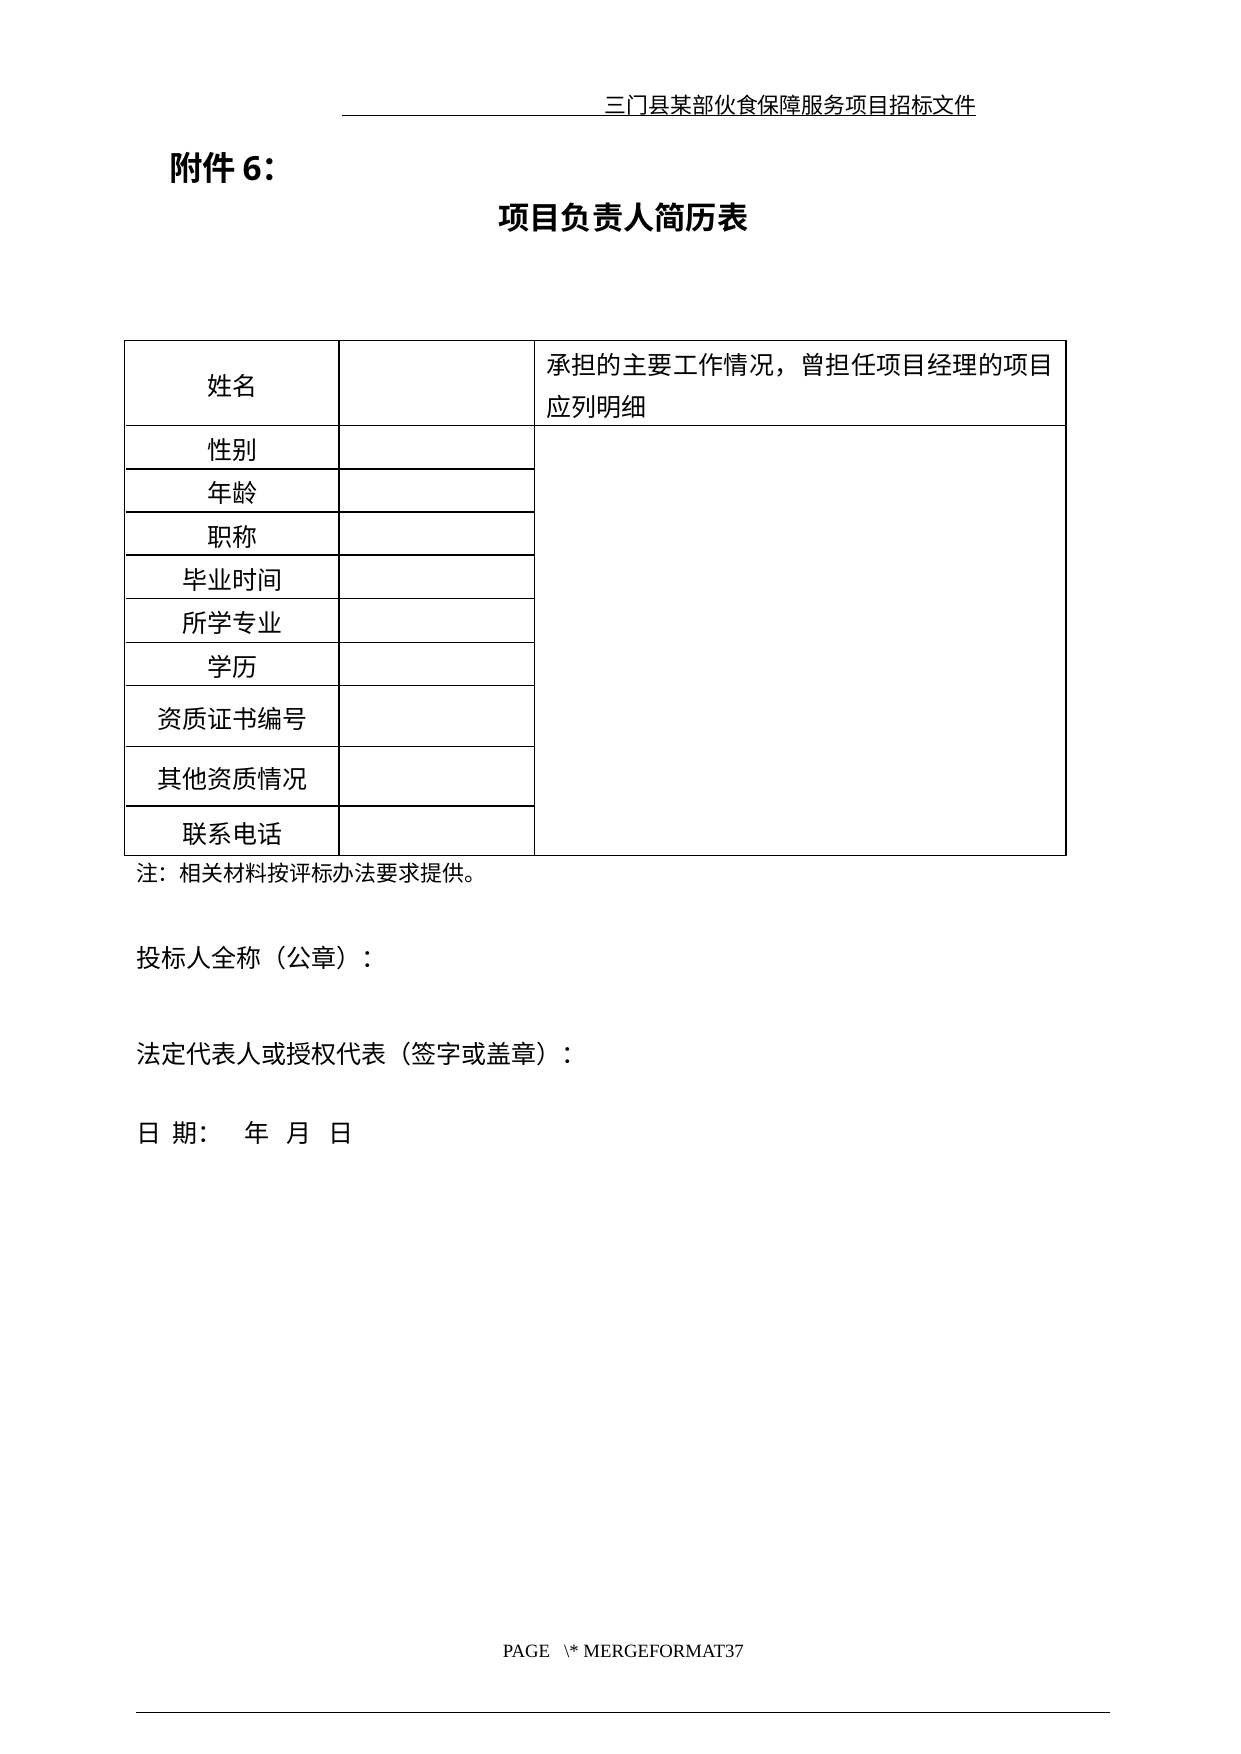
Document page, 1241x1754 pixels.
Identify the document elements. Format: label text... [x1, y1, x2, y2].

table_header 承担的主要工作情况，曾担任项目经理的项目应列明细 [535, 341, 1065, 424]
table_cell 其他资质情况 [125, 747, 338, 805]
table_cell [340, 556, 534, 597]
table_cell 职称 [125, 512, 338, 554]
table_cell [340, 599, 534, 641]
table_cell [340, 643, 534, 685]
table_cell [340, 807, 534, 854]
table_header 姓名 [125, 341, 338, 424]
table_cell [535, 426, 1065, 854]
table_cell 所学专业 [125, 599, 338, 641]
table_header [340, 341, 534, 424]
text 注：相关材料按评标办法要求提供。 [136, 856, 1110, 888]
table_cell [340, 686, 534, 746]
text 项目负责人简历表 [136, 190, 1110, 240]
table_cell 年龄 [125, 469, 338, 511]
table_cell [340, 470, 534, 511]
subtitle 附件6： [136, 144, 1110, 190]
table_cell [340, 426, 534, 468]
table_cell 资质证书编号 [125, 686, 338, 746]
table_cell 联系电话 [125, 806, 338, 854]
table_cell 学历 [125, 643, 338, 685]
text 投标人全称（公章）： [136, 938, 1112, 974]
table_cell 毕业时间 [125, 555, 338, 597]
table_cell [340, 747, 534, 805]
text 日 期： 年 月 日 [136, 1111, 1110, 1151]
table_cell [340, 513, 534, 554]
text 法定代表人或授权代表（签字或盖章）： [136, 1032, 1110, 1072]
table_cell 性别 [125, 426, 338, 468]
